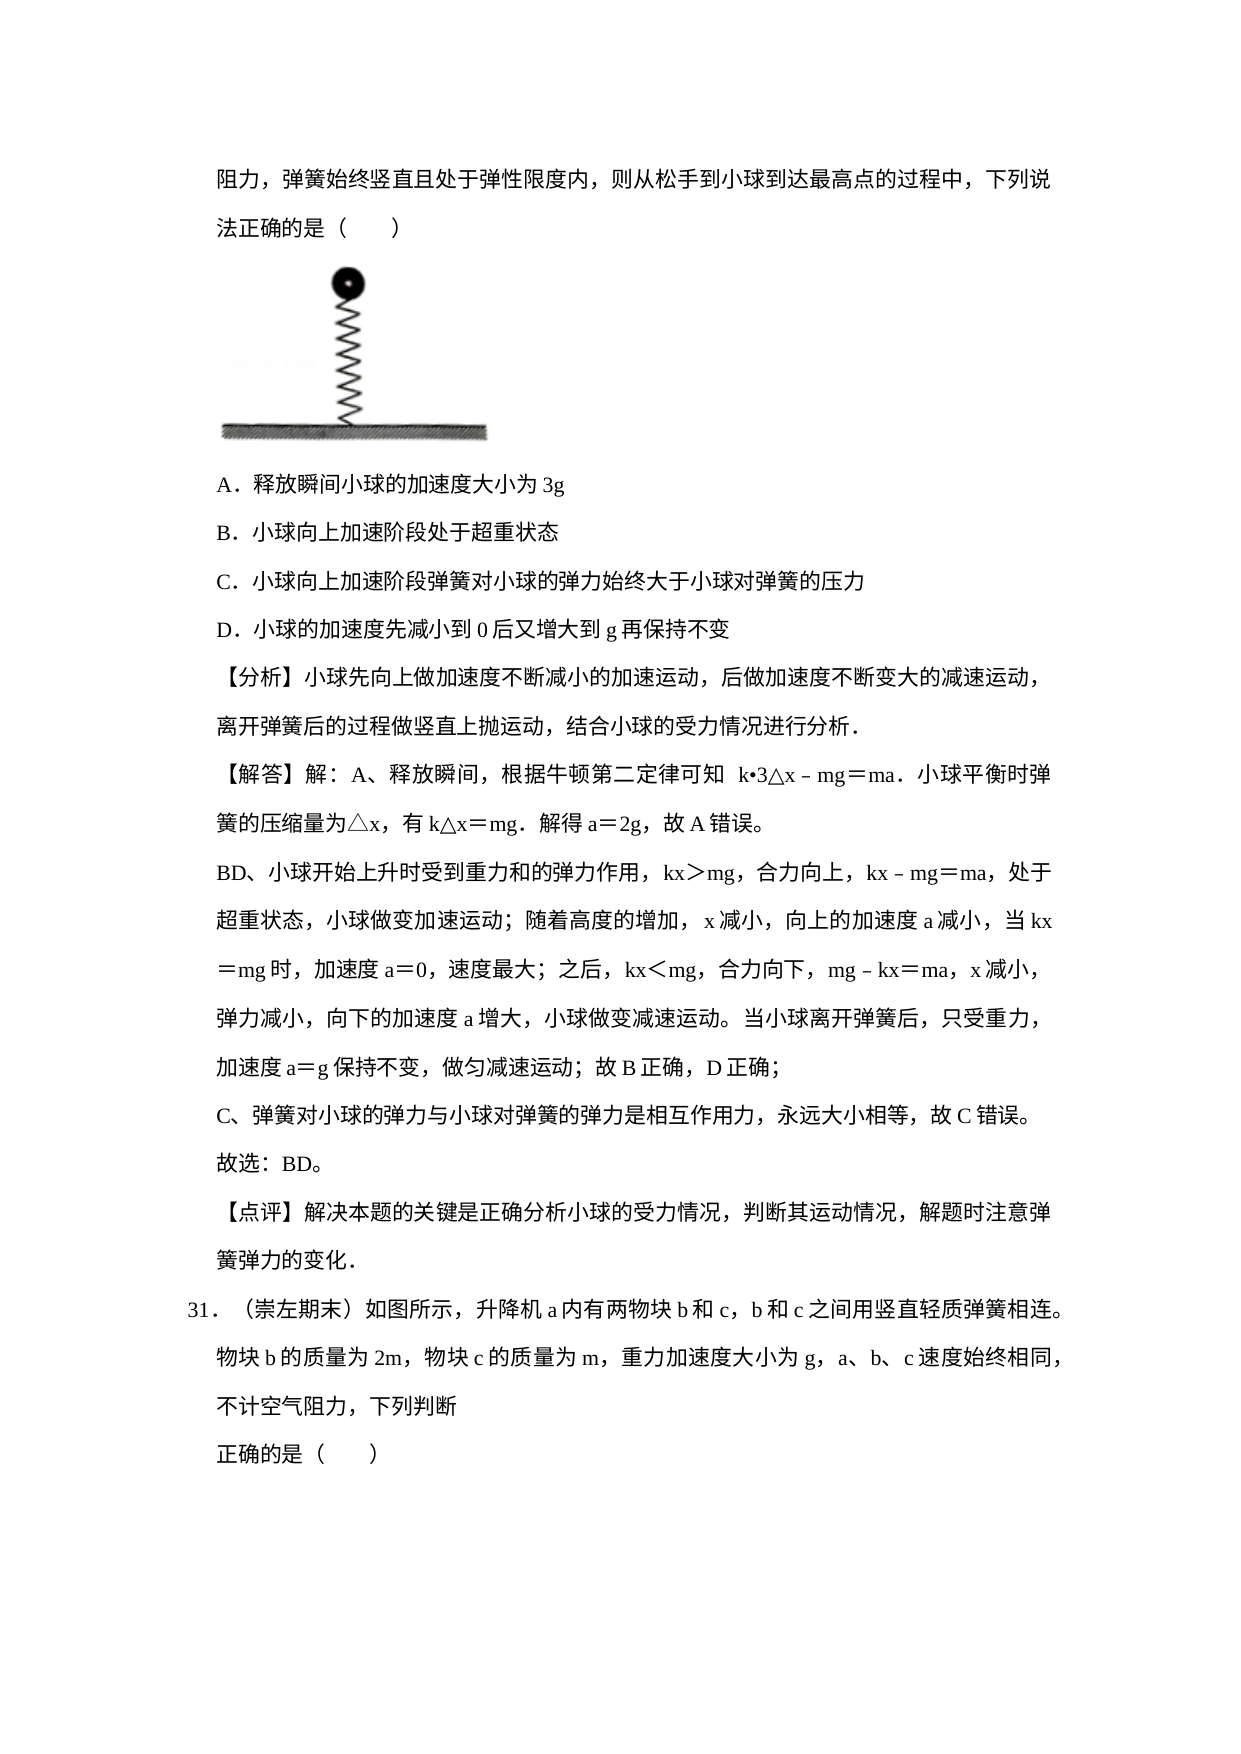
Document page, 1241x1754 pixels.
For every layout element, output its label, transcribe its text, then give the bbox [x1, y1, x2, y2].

text C、弹簧对小球的弹力与小球对弹簧的弹力是相互作用力，永远大小相等，故C错误。 [216, 1097, 1053, 1130]
text 【解答】解：A、释放瞬间，根据牛顿第二定律可知 k•3△x﹣mg＝ma．小球平衡时弹簧的压缩量为△x，有 k△x＝mg．解得 a＝2g，故A错误。 [216, 757, 1053, 838]
text D．小球的加速度先减小到0后又增大到g再保持不变 [187, 612, 1053, 644]
text 【点评】解决本题的关键是正确分析小球的受力情况，判断其运动情况，解题时注意弹簧弹力的变化． [216, 1194, 1053, 1275]
text A．释放瞬间小球的加速度大小为3g [187, 467, 1053, 499]
text BD、小球开始上升时受到重力和的弹力作用，kx＞mg，合力向上，kx﹣mg＝ma，处于超重状态，小球做变加速运动；随着高度的增加，x减小，向上的加速度a减小，当kx＝mg时，加速度a＝0，速度最大；之后，kx＜mg，合力向下，mg﹣kx＝ma，x减小，弹力减小，向下的加速度a增大，小球做变减速运动。当小球离开弹簧后，只受重力，加速度a＝g保持不变，做匀减速运动；故B正确，D正确； [216, 854, 1053, 1082]
picture [216, 259, 493, 447]
text 正确的是（ ） [216, 1437, 1053, 1469]
text B．小球向上加速阶段处于超重状态 [187, 515, 1053, 547]
text 【分析】小球先向上做加速度不断减小的加速运动，后做加速度不断变大的减速运动，离开弹簧后的过程做竖直上抛运动，结合小球的受力情况进行分析． [216, 660, 1053, 741]
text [187, 162, 1053, 243]
text C．小球向上加速阶段弹簧对小球的弹力始终大于小球对弹簧的压力 [187, 563, 1053, 596]
text 31．（崇左期末）如图所示，升降机a内有两物块b和c，b和c之间用竖直轻质弹簧相连。物块b的质量为2m，物块c的质量为m，重力加速度大小为g，a、b、c速度始终相同，不计空气阻力，下列判断 [187, 1291, 1053, 1421]
text 故选：BD。 [216, 1146, 1053, 1178]
